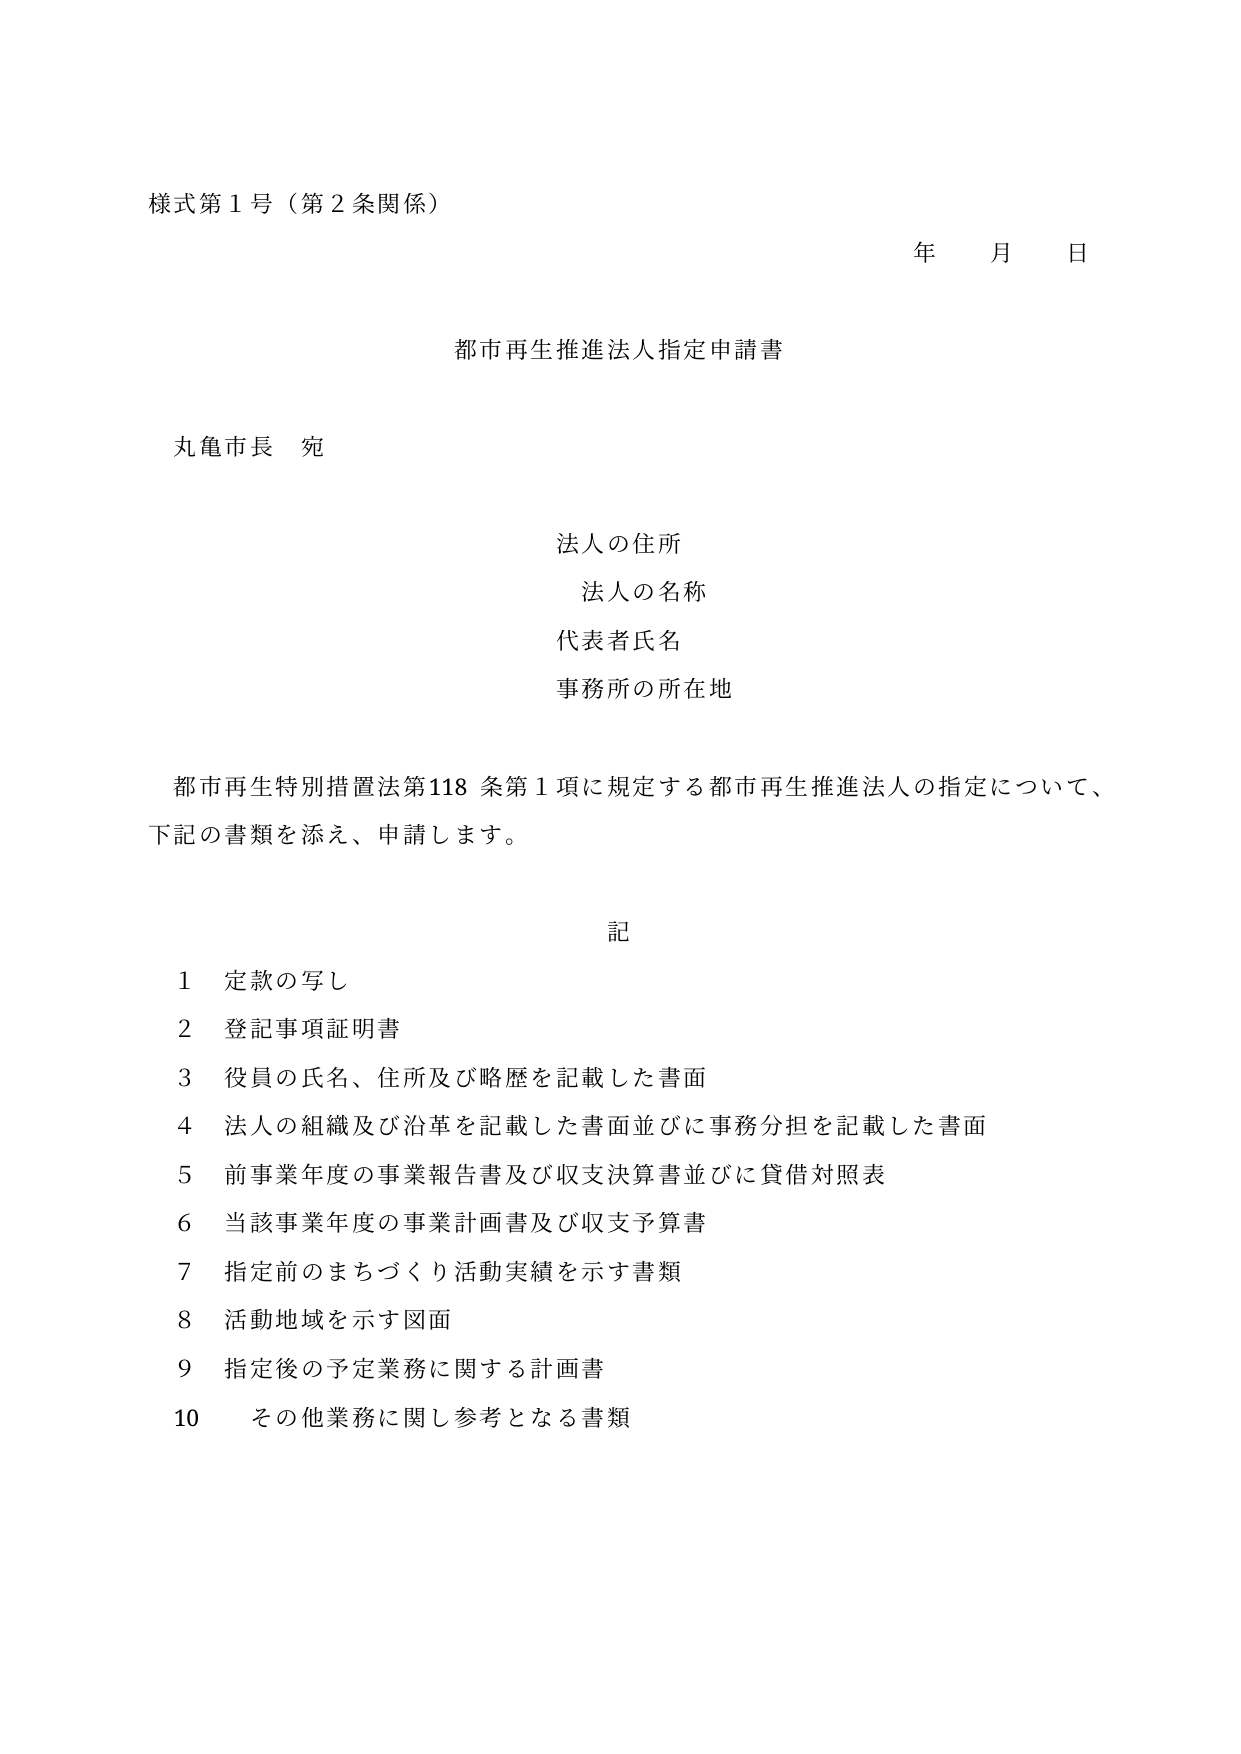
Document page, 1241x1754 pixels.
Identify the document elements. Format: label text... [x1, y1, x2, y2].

text ７ 指定前のまちづくり活動実績を示す書類 [148, 1246, 1092, 1295]
text １ 定款の写し [148, 955, 1092, 1003]
text 都市再生推進法人指定申請書 [148, 324, 1092, 372]
text 10 その他業務に関し参考となる書類 [148, 1392, 1092, 1440]
text 丸亀市長 宛 [148, 421, 1092, 469]
text ２ 登記事項証明書 [148, 1003, 1092, 1052]
text 法人の住所 [148, 518, 1092, 567]
text ４ 法人の組織及び沿革を記載した書面並びに事務分担を記載した書面 [148, 1101, 1092, 1149]
text 代表者氏名 [148, 615, 1092, 664]
text ８ 活動地域を示す図面 [148, 1295, 1092, 1343]
text ９ 指定後の予定業務に関する計画書 [148, 1343, 1092, 1392]
text ３ 役員の氏名、住所及び略歴を記載した書面 [148, 1052, 1092, 1101]
text 年 月 日 [148, 227, 1092, 275]
text 都市再生特別措置法第118条第１項に規定する都市再生推進法人の指定について、下記の書類を添え、申請します。 [148, 761, 1092, 858]
text 様式第１号（第２条関係） [148, 178, 1092, 227]
text 法人の名称 [148, 567, 1092, 615]
text ５ 前事業年度の事業報告書及び収支決算書並びに貸借対照表 [148, 1149, 1092, 1198]
text 事務所の所在地 [148, 664, 1092, 761]
text ６ 当該事業年度の事業計画書及び収支予算書 [148, 1198, 1092, 1246]
subtitle 記 [148, 906, 1092, 955]
